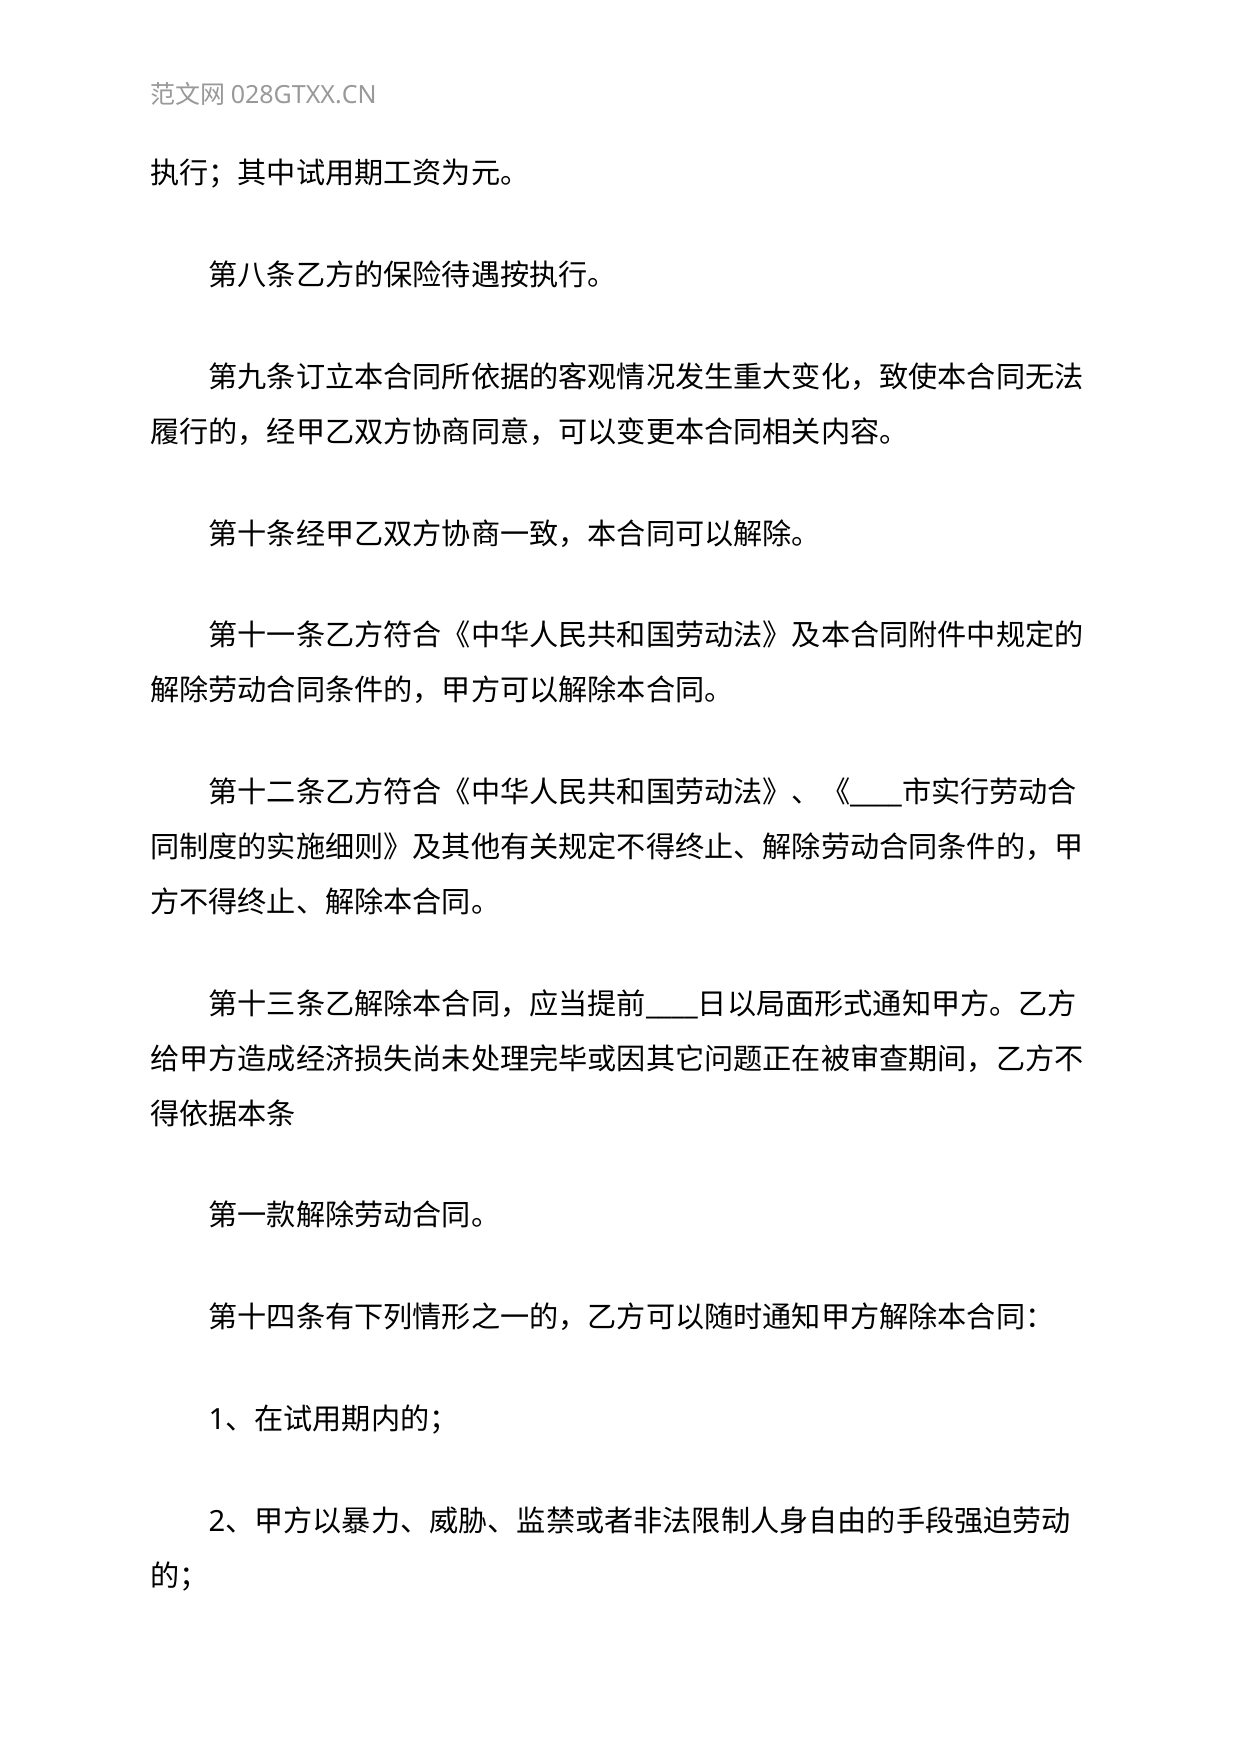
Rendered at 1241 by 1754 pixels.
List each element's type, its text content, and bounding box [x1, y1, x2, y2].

text 2、甲方以暴力、威胁、监禁或者非法限制人身自由的手段强迫劳动的； [150, 1497, 1090, 1595]
text 第十条经甲乙双方协商一致，本合同可以解除。 [150, 510, 1090, 552]
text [150, 150, 1090, 192]
text 第八条乙方的保险待遇按执行。 [150, 252, 1090, 294]
text 第十二条乙方符合《中华人民共和国劳动法》、《____市实行劳动合同制度的实施细则》及其他有关规定不得终止、解除劳动合同条件的，甲方不得终止、解除本合同。 [150, 769, 1090, 921]
text 第一款解除劳动合同。 [150, 1192, 1090, 1234]
text 第十三条乙解除本合同，应当提前____日以局面形式通知甲方。乙方给甲方造成经济损失尚未处理完毕或因其它问题正在被审查期间，乙方不得依据本条 [150, 980, 1090, 1132]
text 第十四条有下列情形之一的，乙方可以随时通知甲方解除本合同： [150, 1294, 1090, 1336]
text 第十一条乙方符合《中华人民共和国劳动法》及本合同附件中规定的解除劳动合同条件的，甲方可以解除本合同。 [150, 612, 1090, 709]
text 1、在试用期内的； [150, 1396, 1090, 1438]
text 第九条订立本合同所依据的客观情况发生重大变化，致使本合同无法履行的，经甲乙双方协商同意，可以变更本合同相关内容。 [150, 353, 1090, 451]
